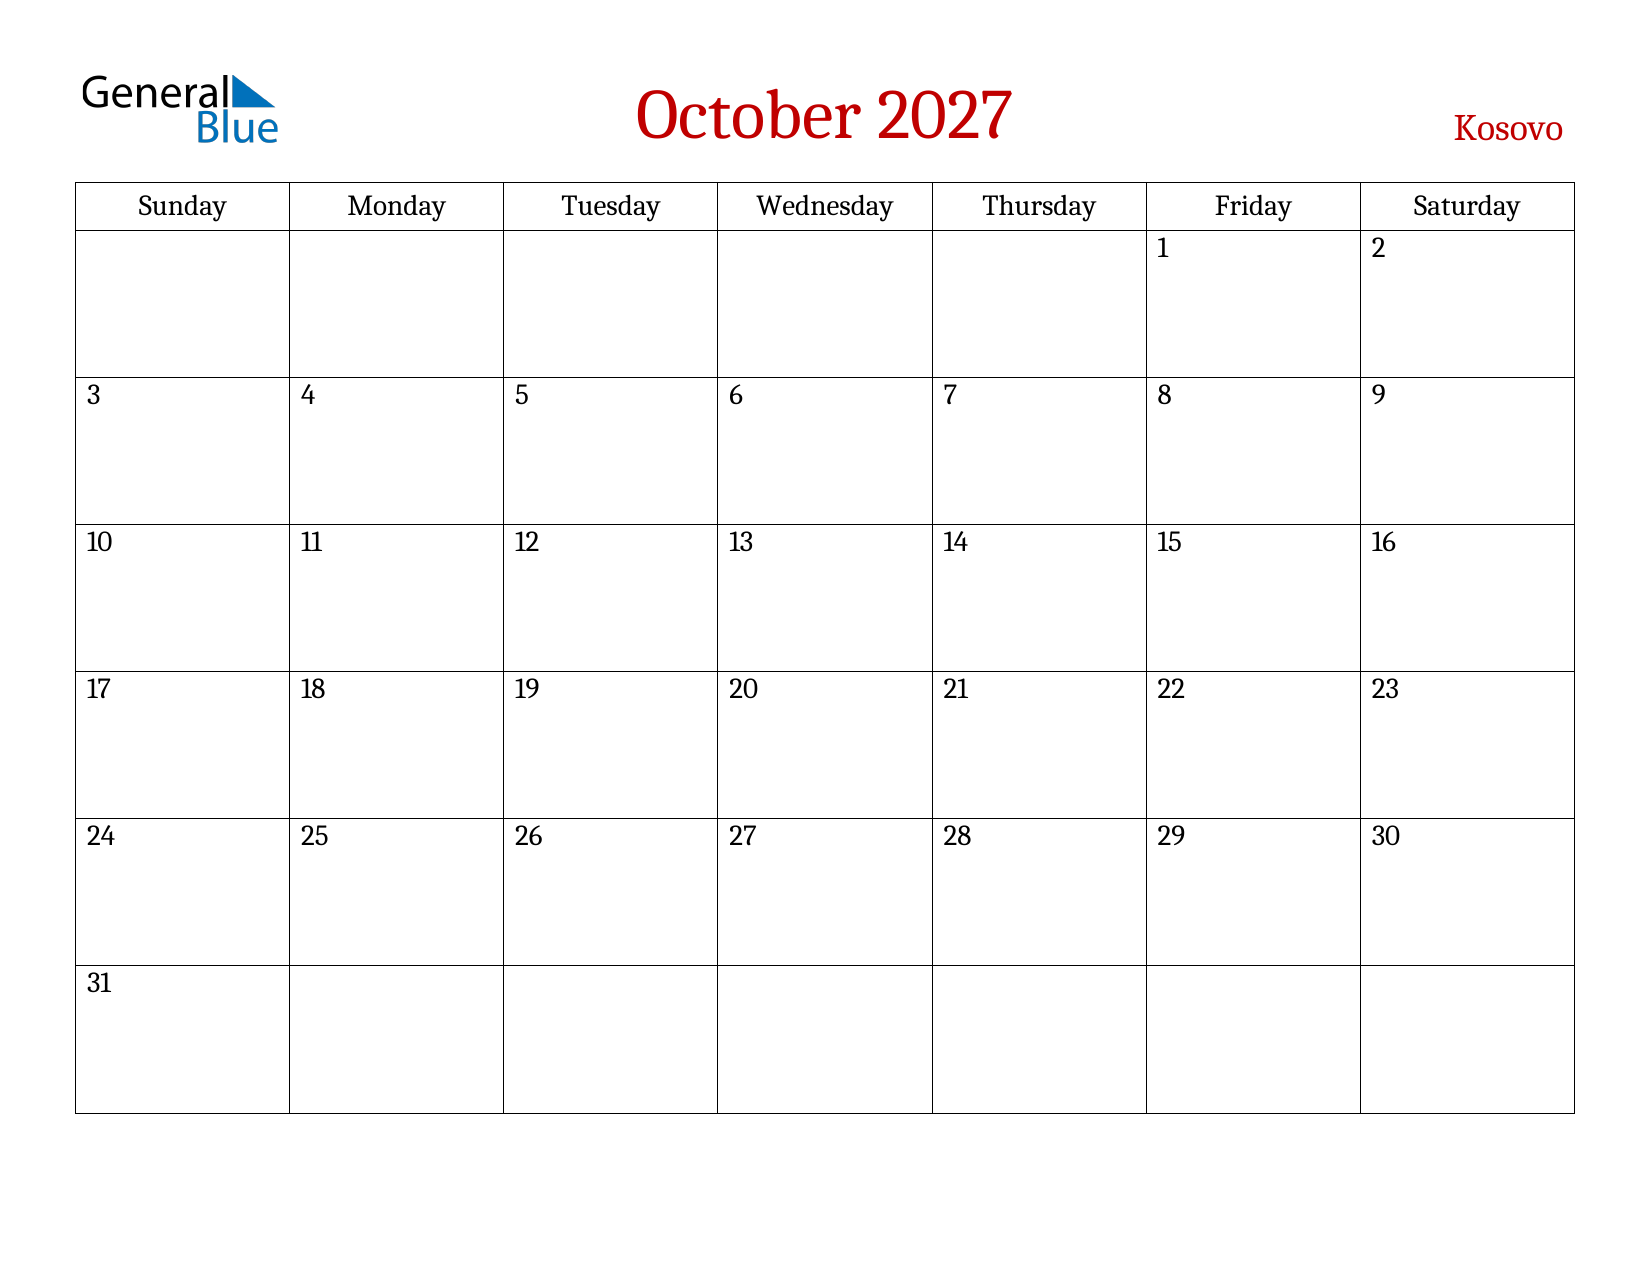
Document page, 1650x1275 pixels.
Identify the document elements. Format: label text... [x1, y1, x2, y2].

table_cell 24 [76, 819, 289, 853]
table_cell 6 [718, 378, 932, 412]
table_cell [718, 559, 932, 671]
table_cell [504, 853, 717, 965]
table_cell [718, 966, 932, 1000]
table_cell [290, 706, 503, 818]
table_cell 31 [76, 966, 289, 1000]
table_cell [76, 231, 289, 264]
table_cell 18 [290, 672, 503, 706]
table_cell 9 [1361, 378, 1574, 412]
table_cell [1147, 265, 1360, 377]
table_cell 27 [718, 819, 932, 853]
table_cell [1361, 412, 1574, 524]
table_cell [718, 1000, 932, 1112]
table_cell 30 [1361, 819, 1574, 853]
table_cell [1147, 966, 1360, 1000]
table_header October 2027 [504, 75, 1146, 182]
table_cell [718, 412, 932, 524]
picture [82, 75, 278, 143]
table_cell [504, 265, 717, 377]
table_cell 1 [1147, 231, 1360, 264]
table_cell 13 [718, 525, 932, 559]
table_cell Monday [290, 183, 503, 230]
table_cell [1147, 1000, 1360, 1112]
table_cell 28 [933, 819, 1146, 853]
table_cell [1361, 1000, 1574, 1112]
table_cell 11 [290, 525, 503, 559]
table_cell 4 [290, 378, 503, 412]
table_cell [290, 559, 503, 671]
table_cell [76, 559, 289, 671]
table_cell [290, 1000, 503, 1112]
table_cell 21 [933, 672, 1146, 706]
table_cell 29 [1147, 819, 1360, 853]
table_cell [504, 706, 717, 818]
table_cell [504, 559, 717, 671]
table_cell [1361, 559, 1574, 671]
table_cell [504, 966, 717, 1000]
table_cell [718, 853, 932, 965]
table_cell [933, 231, 1146, 264]
table_cell [1361, 706, 1574, 818]
table_cell [933, 1000, 1146, 1112]
table_cell [76, 412, 289, 524]
table_cell [1147, 412, 1360, 524]
table_cell Saturday [1361, 183, 1574, 230]
table_cell 16 [1361, 525, 1574, 559]
table_cell [1147, 559, 1360, 671]
table_cell 19 [504, 672, 717, 706]
table_cell [1361, 265, 1574, 377]
table_header Kosovo [1146, 75, 1574, 182]
table_cell [933, 412, 1146, 524]
table_cell 22 [1147, 672, 1360, 706]
table_cell 15 [1147, 525, 1360, 559]
table_cell [1361, 853, 1574, 965]
table_cell 25 [290, 819, 503, 853]
table_cell Tuesday [504, 183, 717, 230]
table_cell Sunday [76, 183, 289, 230]
table_cell 8 [1147, 378, 1360, 412]
table_cell [933, 853, 1146, 965]
table_cell [933, 966, 1146, 1000]
table_cell [933, 706, 1146, 818]
table_cell [933, 559, 1146, 671]
table_cell Friday [1147, 183, 1360, 230]
table_cell [504, 1000, 717, 1112]
table_cell 2 [1361, 231, 1574, 264]
table_cell [290, 412, 503, 524]
table_cell Wednesday [718, 183, 932, 230]
table_cell [1147, 853, 1360, 965]
table_cell 7 [933, 378, 1146, 412]
table_cell 26 [504, 819, 717, 853]
table_cell [290, 853, 503, 965]
table_cell 12 [504, 525, 717, 559]
table_cell [76, 853, 289, 965]
table_cell [1147, 706, 1360, 818]
table_cell 14 [933, 525, 1146, 559]
table_cell [504, 231, 717, 264]
table_cell [718, 706, 932, 818]
table_cell [1361, 966, 1574, 1000]
table_cell [933, 265, 1146, 377]
table_cell [76, 706, 289, 818]
table_cell 10 [76, 525, 289, 559]
table_header [76, 75, 503, 182]
table_cell [718, 265, 932, 377]
table_cell [290, 231, 503, 264]
table_cell [718, 231, 932, 264]
table_cell 5 [504, 378, 717, 412]
table_cell 20 [718, 672, 932, 706]
table_cell [290, 966, 503, 1000]
table_cell 17 [76, 672, 289, 706]
table_cell 23 [1361, 672, 1574, 706]
table_cell Thursday [933, 183, 1146, 230]
table_cell [76, 265, 289, 377]
table_cell [504, 412, 717, 524]
table_cell [290, 265, 503, 377]
table_cell 3 [76, 378, 289, 412]
table_cell [76, 1000, 289, 1112]
